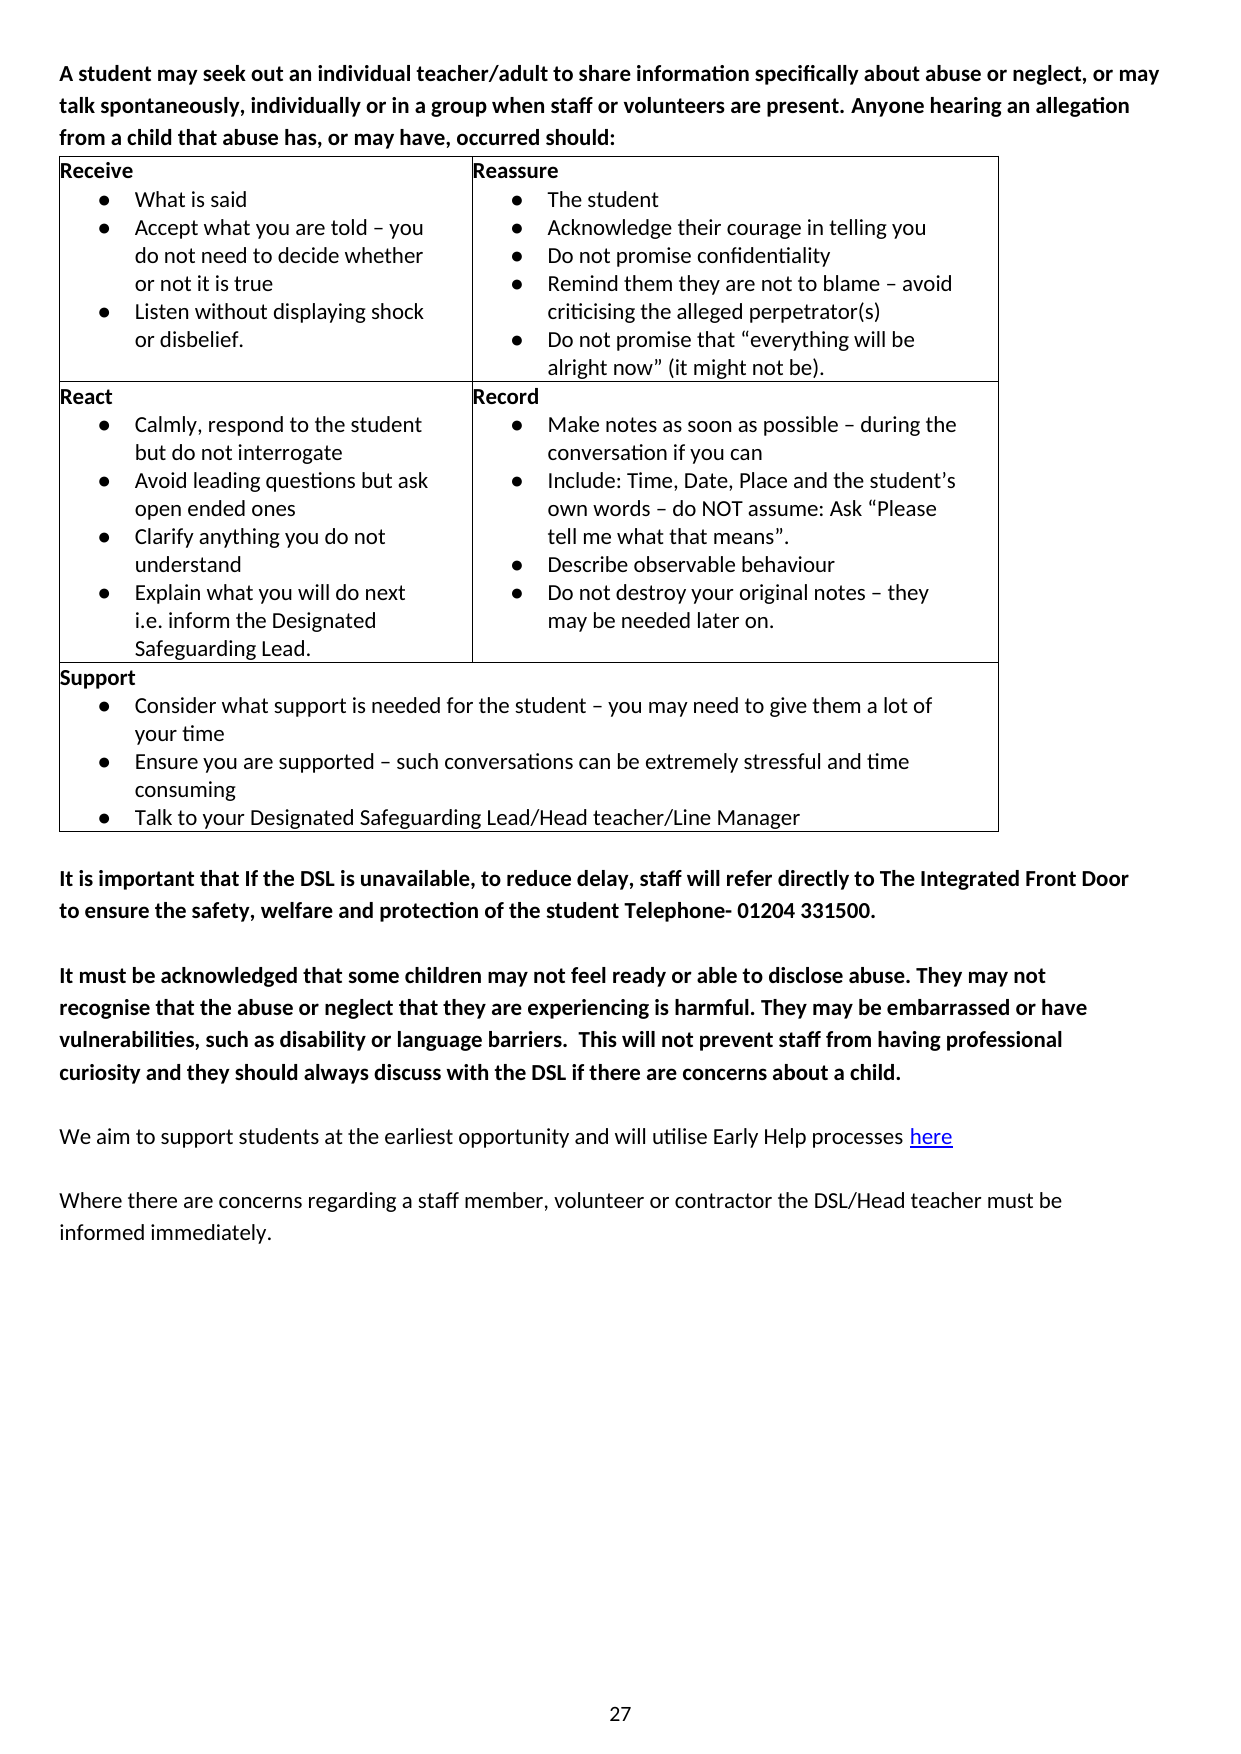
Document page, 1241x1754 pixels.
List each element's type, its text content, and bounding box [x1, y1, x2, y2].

text It is important that If the DSL is unavailable, to reduce delay, staff will refer directly to The Integrated Front Door to ensure the safety, welfare and protection of the student Telephone- 01204 331500. [59, 864, 1141, 925]
table_cell React Calmly, respond to the student but do not interrogate Avoid leading questions but ask open ended ones Clarify anything you do not understand Explain what you will do next i.e. inform the Designated Safeguarding Lead. [60, 382, 472, 662]
text Where there are concerns regarding a staff member, volunteer or contractor the DSL/Head teacher must be informed immediately. [59, 1186, 1141, 1247]
text We aim to support students at the earliest opportunity and will utilise Early Help processes here [59, 1122, 1141, 1150]
text It must be acknowledged that some children may not feel ready or able to disclose abuse. They may not recognise that the abuse or neglect that they are experiencing is harmful. They may be embarrassed or have vulnerabilities, such as disability or language barriers. This will not prevent staff from having professional curiosity and they should always discuss with the DSL if there are concerns about a child. [59, 961, 1141, 1086]
table_cell Support Consider what support is needed for the student – you may need to give them a lot of your time Ensure you are supported – such conversations can be extremely stressful and time consuming Talk to your Designated Safeguarding Lead/Head teacher/Line Manager [60, 663, 998, 831]
table_header Reassure The student Acknowledge their courage in telling you Do not promise confidentiality Remind them they are not to blame – avoid criticising the alleged perpetrator(s) Do not promise that “everything will be alright now” (it might not be). [473, 157, 998, 381]
table_cell Record Make notes as soon as possible – during the conversation if you can Include: Time, Date, Place and the student’s own words – do NOT assume: Ask “Please tell me what that means”. Describe observable behaviour Do not destroy your original notes – they may be needed later on. [473, 382, 998, 662]
table_header Receive What is said Accept what you are told – you do not need to decide whether or not it is true Listen without displaying shock or disbelief. [60, 157, 472, 381]
text A student may seek out an individual teacher/adult to share information specifically about abuse or neglect, or may talk spontaneously, individually or in a group when staff or volunteers are present. Anyone hearing an allegation from a child that abuse has, or may have, occurred should: [59, 59, 1181, 151]
